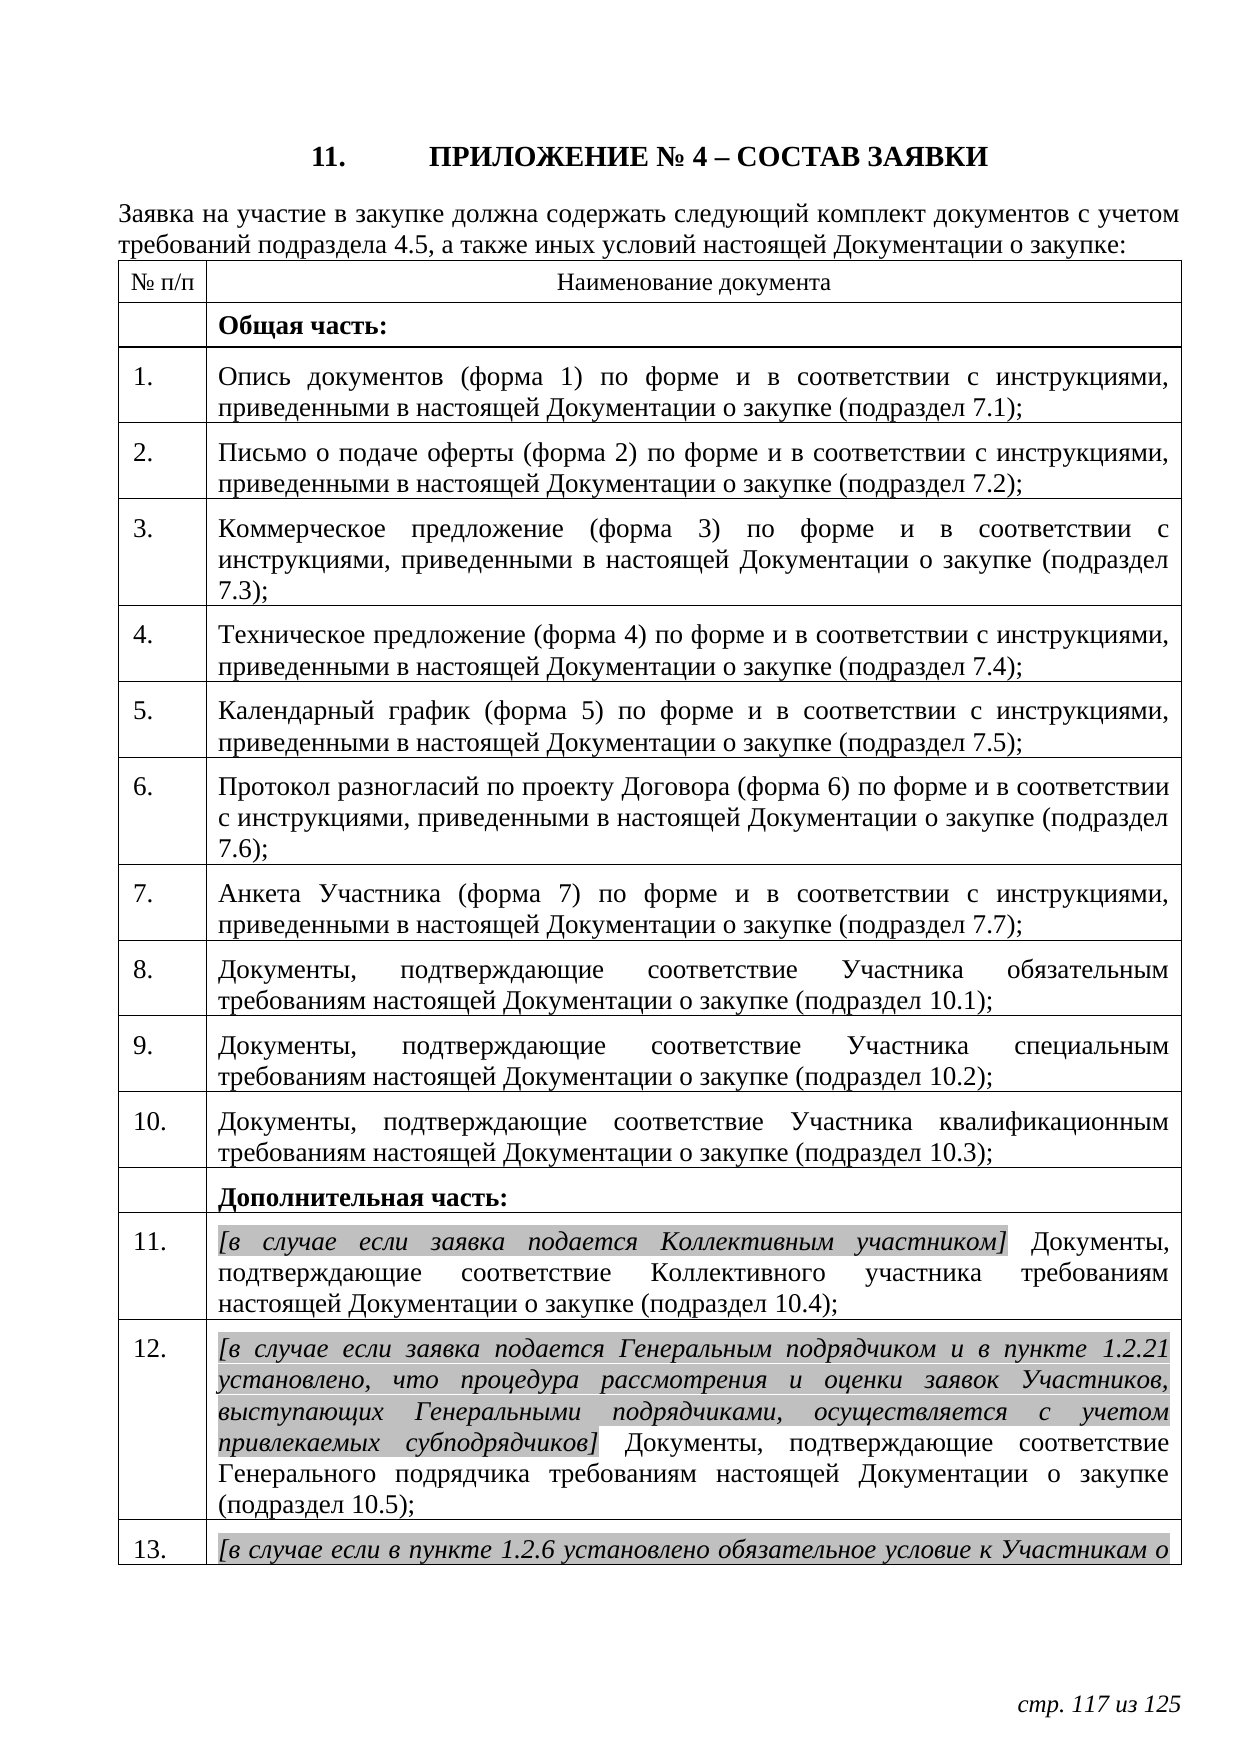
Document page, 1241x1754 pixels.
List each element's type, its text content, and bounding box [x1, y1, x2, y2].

table_cell [119, 1092, 206, 1167]
table_cell Опись документов (форма 1) по форме и в соответствии с инструкциями, приведенными в настоящей Документации о закупке (подраздел 7.1); [207, 348, 1181, 422]
table_cell [119, 1213, 206, 1319]
table_cell [119, 606, 206, 681]
table_cell [119, 1520, 206, 1564]
table_cell Коммерческое предложение (форма 3) по форме и в соответствии с инструкциями, приведенными в настоящей Документации о закупке (подраздел 7.3); [207, 499, 1181, 605]
table_cell Техническое предложение (форма 4) по форме и в соответствии с инструкциями, приведенными в настоящей Документации о закупке (подраздел 7.4); [207, 606, 1181, 681]
table_cell Протокол разногласий по проекту Договора (форма 6) по форме и в соответствии с инструкциями, приведенными в настоящей Документации о закупке (подраздел 7.6); [207, 758, 1181, 864]
table_cell [в случае если заявка подается Коллективным участником] Документы, подтверждающие соответствие Коллективного участника требованиям настоящей Документации о закупке (подраздел 10.4); [207, 1213, 1181, 1319]
table_cell Дополнительная часть: [207, 1168, 1181, 1212]
table_cell [119, 865, 206, 939]
table_cell [119, 941, 206, 1015]
table_cell [в случае если заявка подается Генеральным подрядчиком и в пункте 1.2.21 установлено, что процедура рассмотрения и оценки заявок Участников, выступающих Генеральными подрядчиками, осуществляется с учетом привлекаемых субподрядчиков] Документы, подтверждающие соответствие Генерального подрядчика требованиям настоящей Документации о закупке (подраздел 10.5); [207, 1320, 1181, 1519]
table_cell Календарный график (форма 5) по форме и в соответствии с инструкциями, приведенными в настоящей Документации о закупке (подраздел 7.5); [207, 682, 1181, 757]
table_cell [119, 1168, 206, 1212]
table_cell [207, 1520, 1181, 1564]
table_cell [119, 682, 206, 757]
table_cell [119, 1320, 206, 1519]
table_cell [119, 499, 206, 605]
table_cell Документы, подтверждающие соответствие Участника специальным требованиям настоящей Документации о закупке (подраздел 10.2); [207, 1016, 1181, 1091]
table_cell Анкета Участника (форма 7) по форме и в соответствии с инструкциями, приведенными в настоящей Документации о закупке (подраздел 7.7); [207, 865, 1181, 939]
table_header Наименование документа [207, 261, 1181, 302]
table_cell [119, 423, 206, 498]
table_cell [119, 348, 206, 422]
table_cell Письмо о подаче оферты (форма 2) по форме и в соответствии с инструкциями, приведенными в настоящей Документации о закупке (подраздел 7.2); [207, 423, 1181, 498]
table_cell [119, 758, 206, 864]
subtitle ПРИЛОЖЕНИЕ № 4 – СОСТАВ ЗАЯВКИ [118, 139, 1181, 172]
table_cell Документы, подтверждающие соответствие Участника обязательным требованиям настоящей Документации о закупке (подраздел 10.1); [207, 941, 1181, 1015]
table_header № п/п [119, 261, 206, 302]
table_cell [119, 303, 206, 346]
table_cell [119, 1016, 206, 1091]
table_cell Документы, подтверждающие соответствие Участника квалификационным требованиям настоящей Документации о закупке (подраздел 10.3); [207, 1092, 1181, 1167]
table_cell Общая часть: [207, 303, 1181, 346]
list Заявка на участие в закупке должна содержать следующий комплект документов с учетом требований подраздела 4.5, а также иных условий настоящей Документации о закупке: [118, 197, 1181, 259]
